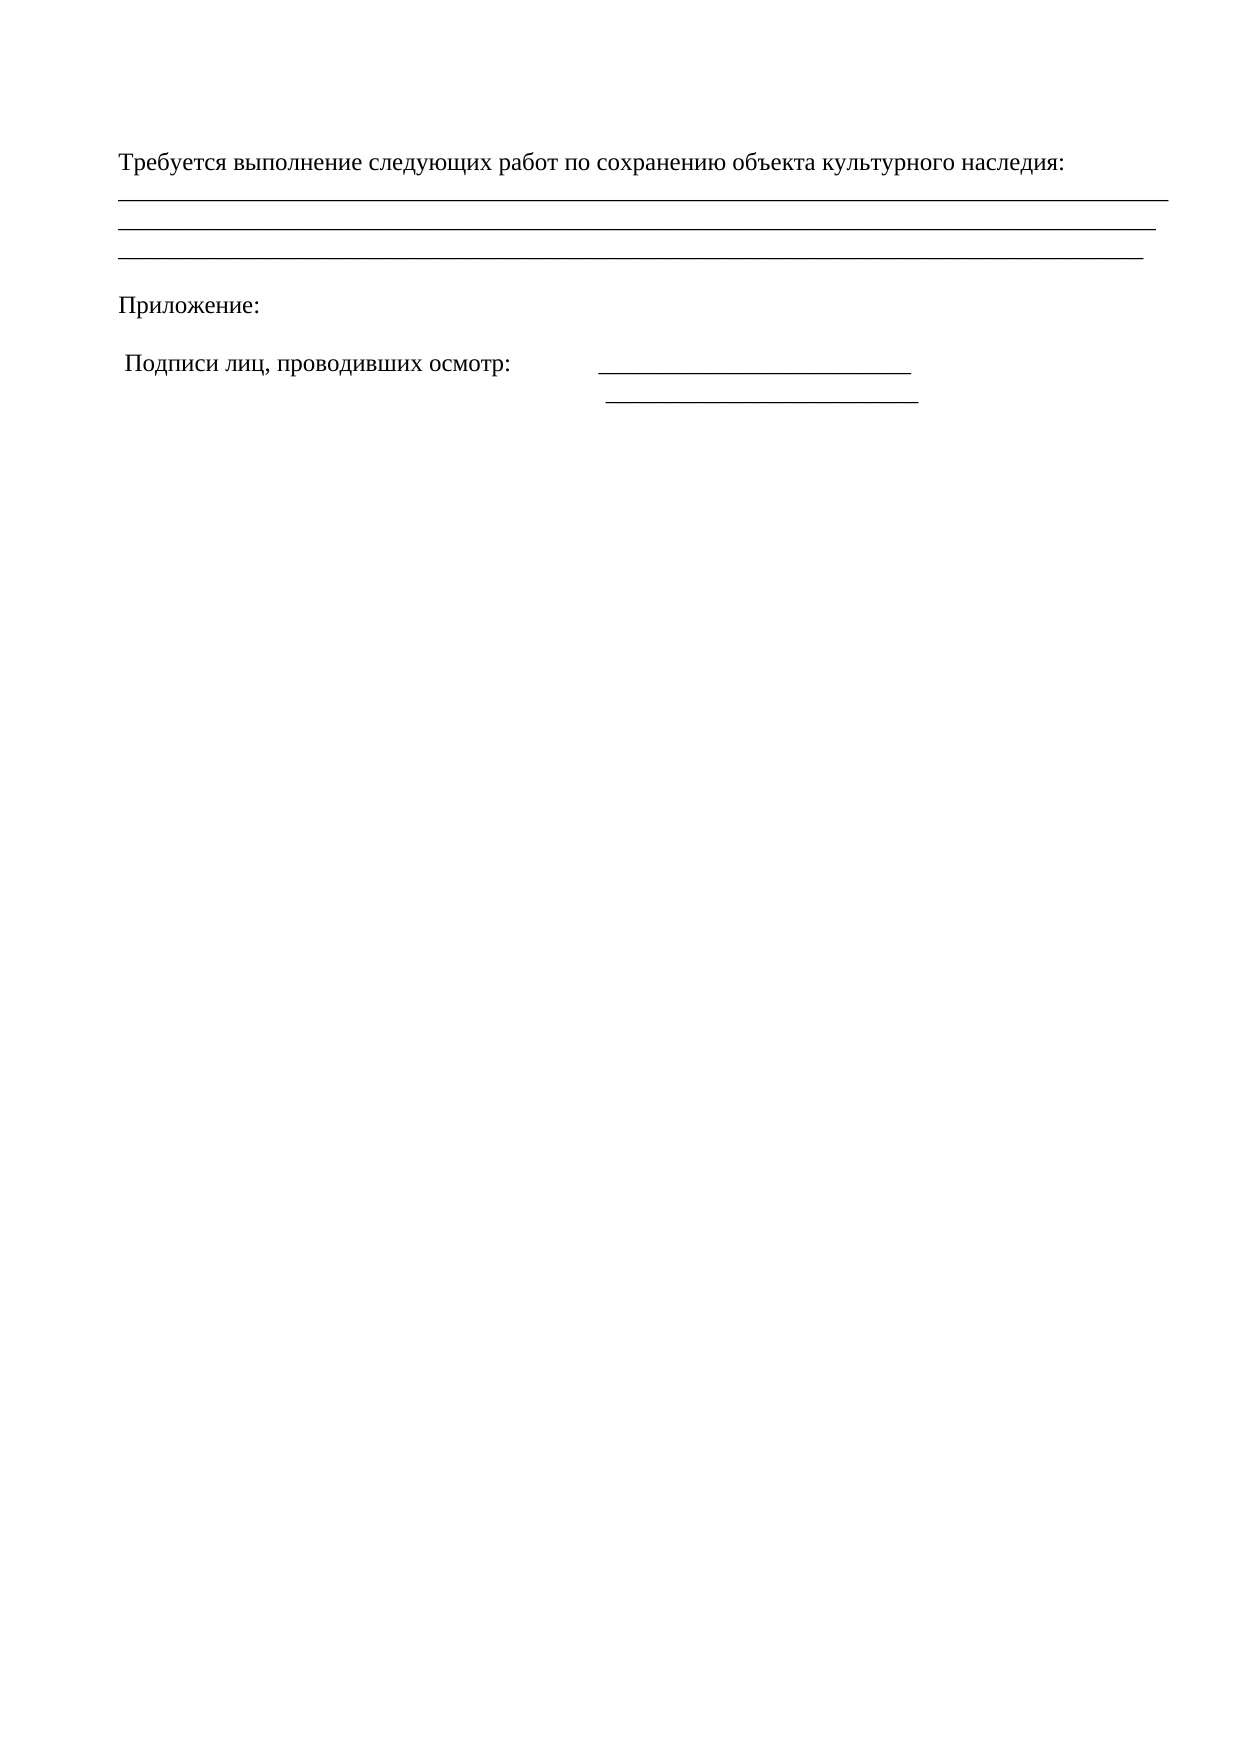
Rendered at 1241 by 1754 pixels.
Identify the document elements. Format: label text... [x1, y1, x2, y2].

text ____________________________________________________________________________________ [118, 176, 1181, 204]
text ___________________________________________________________________________________ [118, 204, 1181, 233]
text __________________________________________________________________________________ [118, 233, 1181, 262]
text Подписи лиц, проводивших осмотр: _________________________ [118, 348, 1181, 377]
text Требуется выполнение следующих работ по сохранению объекта культурного наследия: [118, 147, 1181, 176]
text _________________________ [118, 377, 1181, 406]
text Приложение: [118, 291, 1181, 319]
